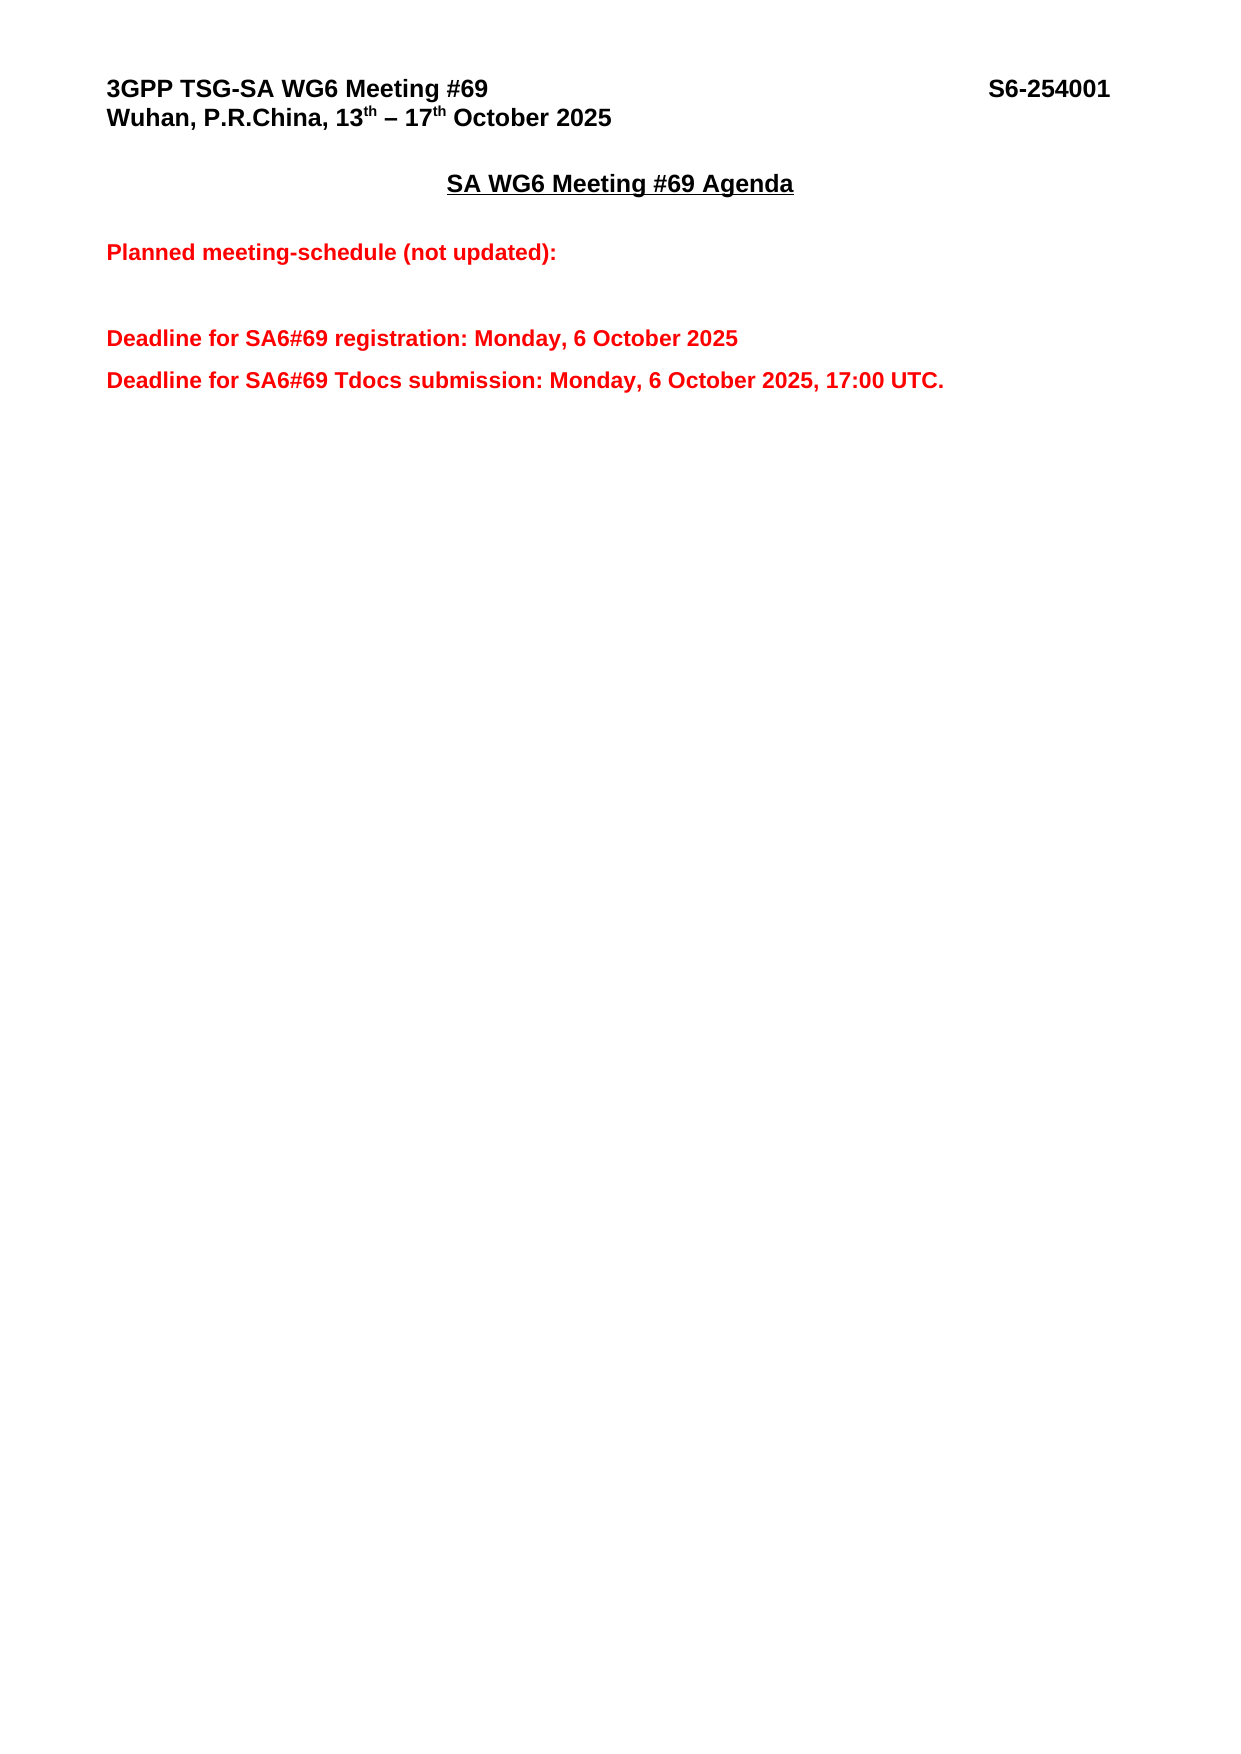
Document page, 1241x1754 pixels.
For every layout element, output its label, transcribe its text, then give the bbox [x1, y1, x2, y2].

text Planned meeting-schedule (not updated): [106, 239, 1134, 266]
text Deadline for SA6#69 registration: Monday, 6 October 2025 [106, 325, 1134, 351]
text SA WG6 Meeting #69 Agenda [106, 169, 1134, 198]
text Deadline for SA6#69 Tdocs submission: Monday, 6 October 2025, 17:00 UTC. [106, 367, 1134, 394]
